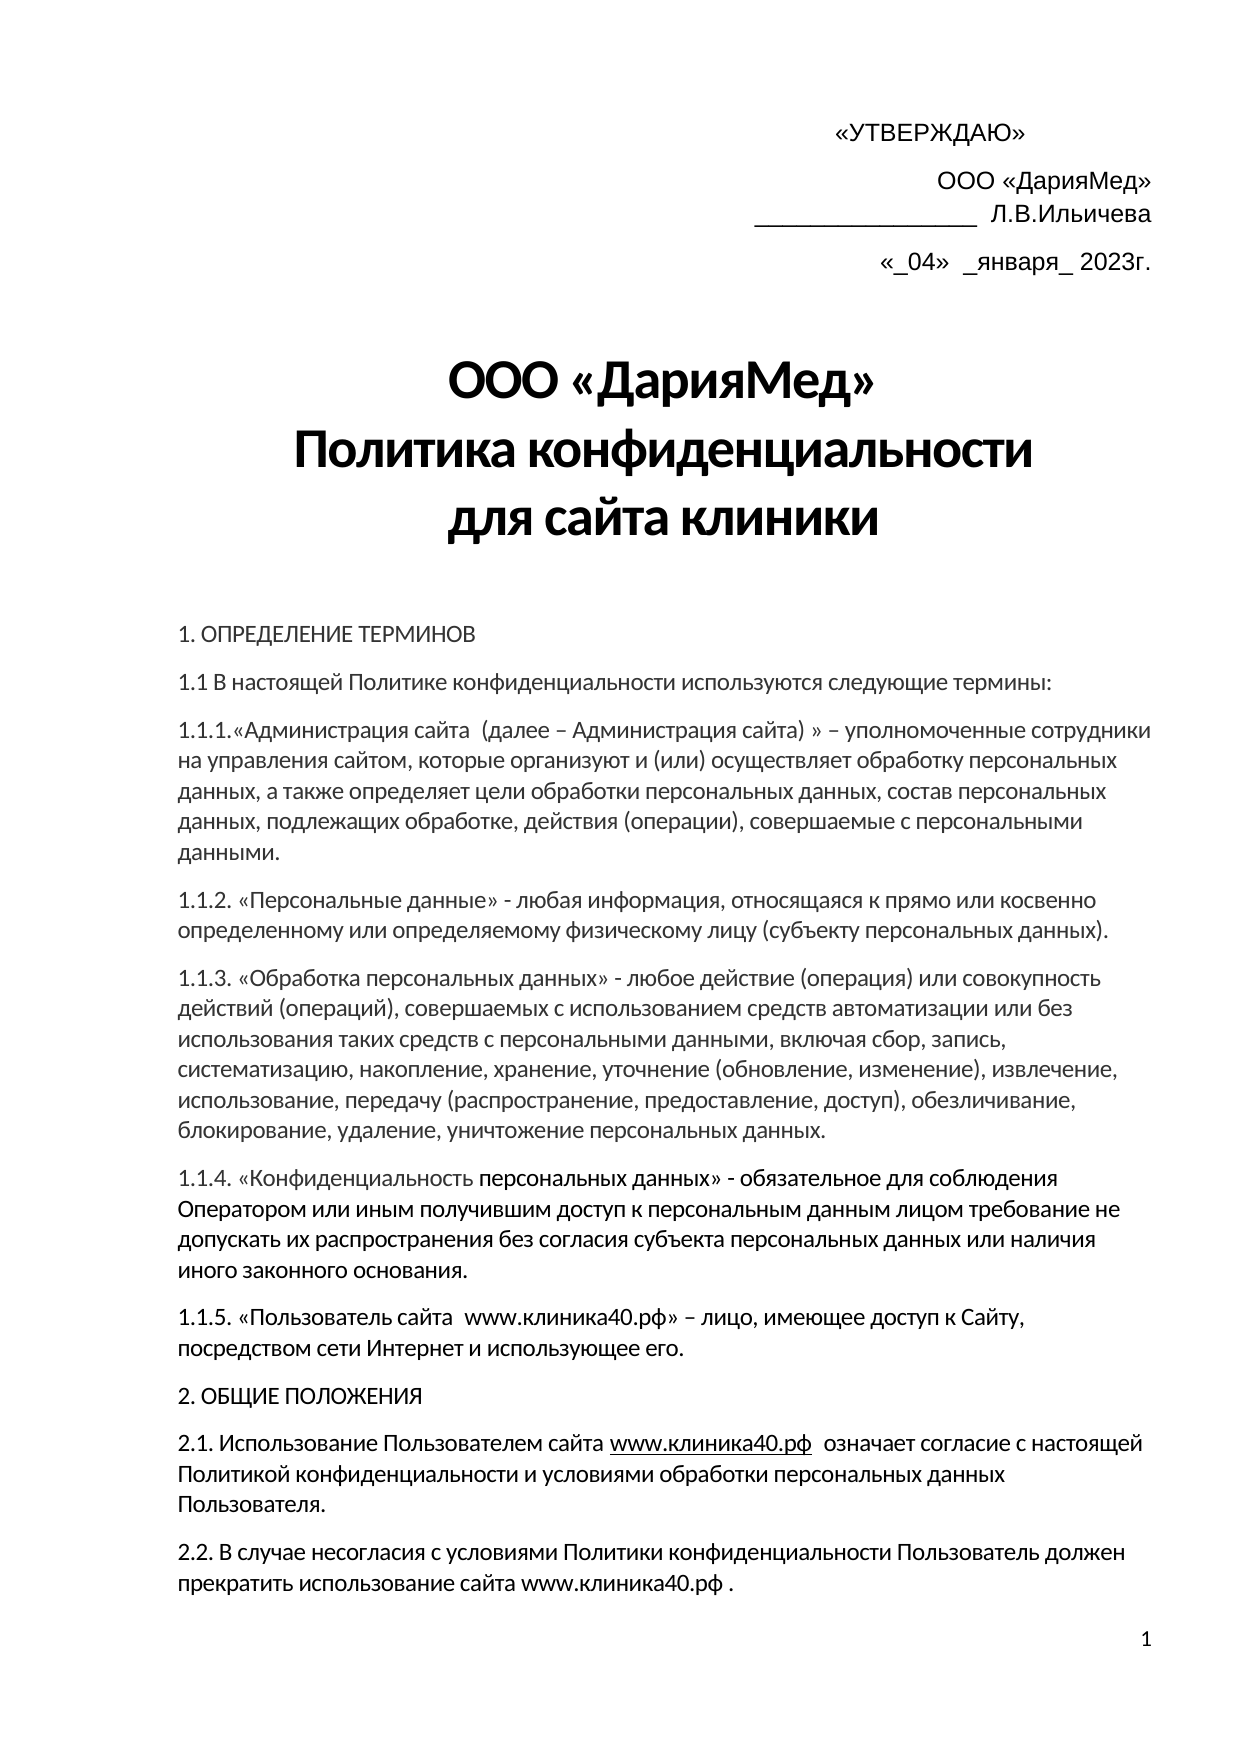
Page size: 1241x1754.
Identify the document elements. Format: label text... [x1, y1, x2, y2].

text для сайта клиники [177, 481, 1152, 550]
text 2.2. В случае несогласия с условиями Политики конфиденциальности Пользователь должен прекратить использование сайта www.клиника40.рф . [177, 1536, 1152, 1597]
text «_04» _января_ 2023г. [177, 247, 1152, 275]
text 1.1 В настоящей Политике конфиденциальности используются следующие термины: [177, 666, 1152, 697]
text 1.1.1.«Администрация сайта (далее – Администрация сайта) » – уполномоченные сотрудники на управления сайтом, которые организуют и (или) осуществляет обработку персональных данных, а также определяет цели обработки персональных данных, состав персональных данных, подлежащих обработке, действия (операции), совершаемые с персональными данными. [177, 714, 1152, 867]
text ________________ Л.В.Ильичева [709, 199, 1152, 228]
text «УТВЕРЖДАЮ» [709, 118, 1152, 147]
text 1.1.5. «Пользователь сайта www.клиника40.рф» – лицо, имеющее доступ к Сайту, посредством сети Интернет и использующее его. [177, 1302, 1152, 1363]
text 1.1.4. «Конфиденциальность персональных данных» - обязательное для соблюдения Оператором или иным получившим доступ к персональным данным лицом требование не допускать их распространения без согласия субъекта персональных данных или наличия иного законного основания. [177, 1162, 1152, 1284]
text ООО «ДарияМед» [177, 344, 1152, 413]
text Политика конфиденциальности [177, 413, 1152, 481]
text 1.1.3. «Обработка персональных данных» - любое действие (операция) или совокупность действий (операций), совершаемых с использованием средств автоматизации или без использования таких средств с персональными данными, включая сбор, запись, систематизацию, накопление, хранение, уточнение (обновление, изменение), извлечение, использование, передачу (распространение, предоставление, доступ), обезличивание, блокирование, удаление, уничтожение персональных данных. [177, 962, 1152, 1145]
text 2.1. Использование Пользователем сайта www.клиника40.рф означает согласие с настоящей Политикой конфиденциальности и условиями обработки персональных данных Пользователя. [177, 1427, 1152, 1519]
text 2. ОБЩИЕ ПОЛОЖЕНИЯ [177, 1380, 1152, 1410]
text 1.1.2. «Персональные данные» - любая информация, относящаяся к прямо или косвенно определенному или определяемому физическому лицу (субъекту персональных данных). [177, 884, 1152, 945]
text ООО «ДарияМед» [709, 166, 1152, 194]
text 1. ОПРЕДЕЛЕНИЕ ТЕРМИНОВ [177, 618, 1152, 649]
